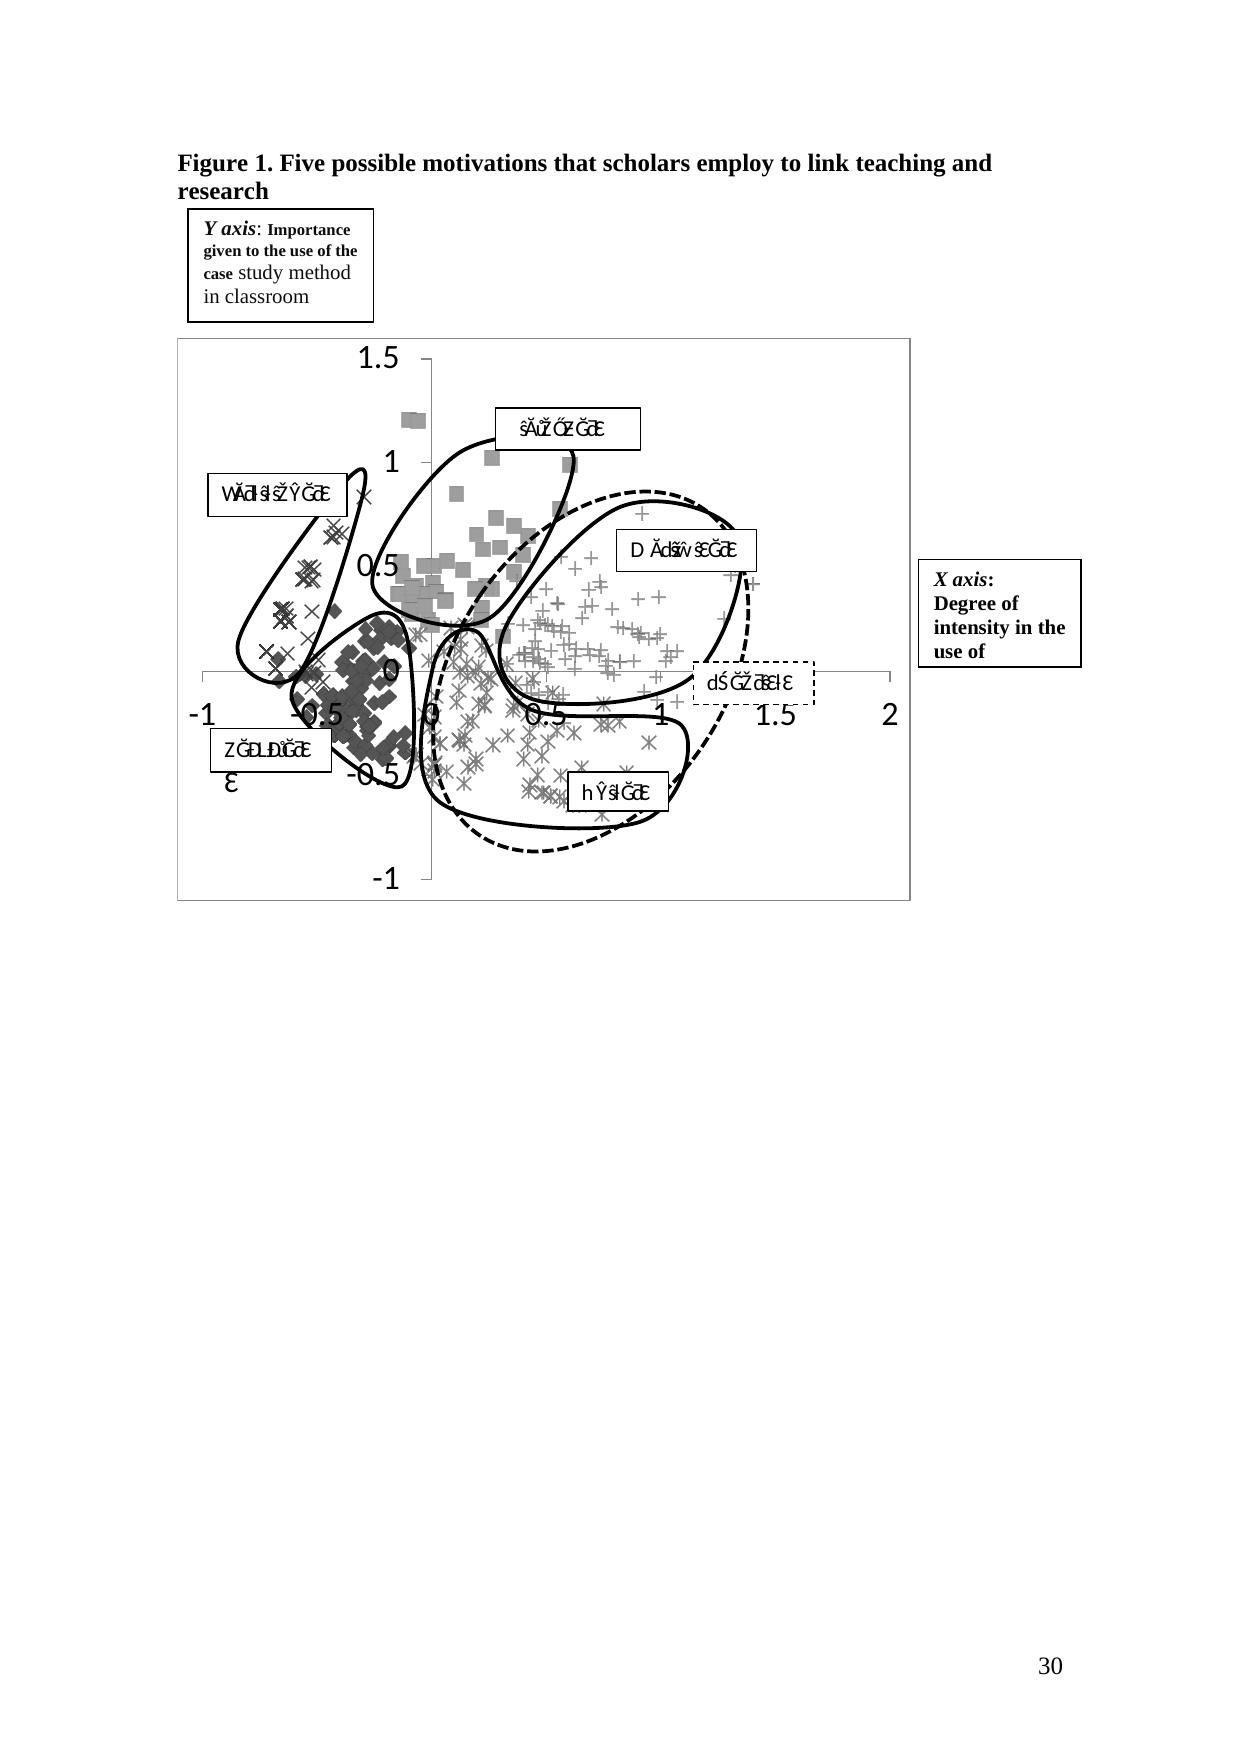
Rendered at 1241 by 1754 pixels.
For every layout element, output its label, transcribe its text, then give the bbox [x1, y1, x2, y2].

text Figure 1. Five possible motivations that scholars employ to link teaching and research [177, 148, 1063, 205]
